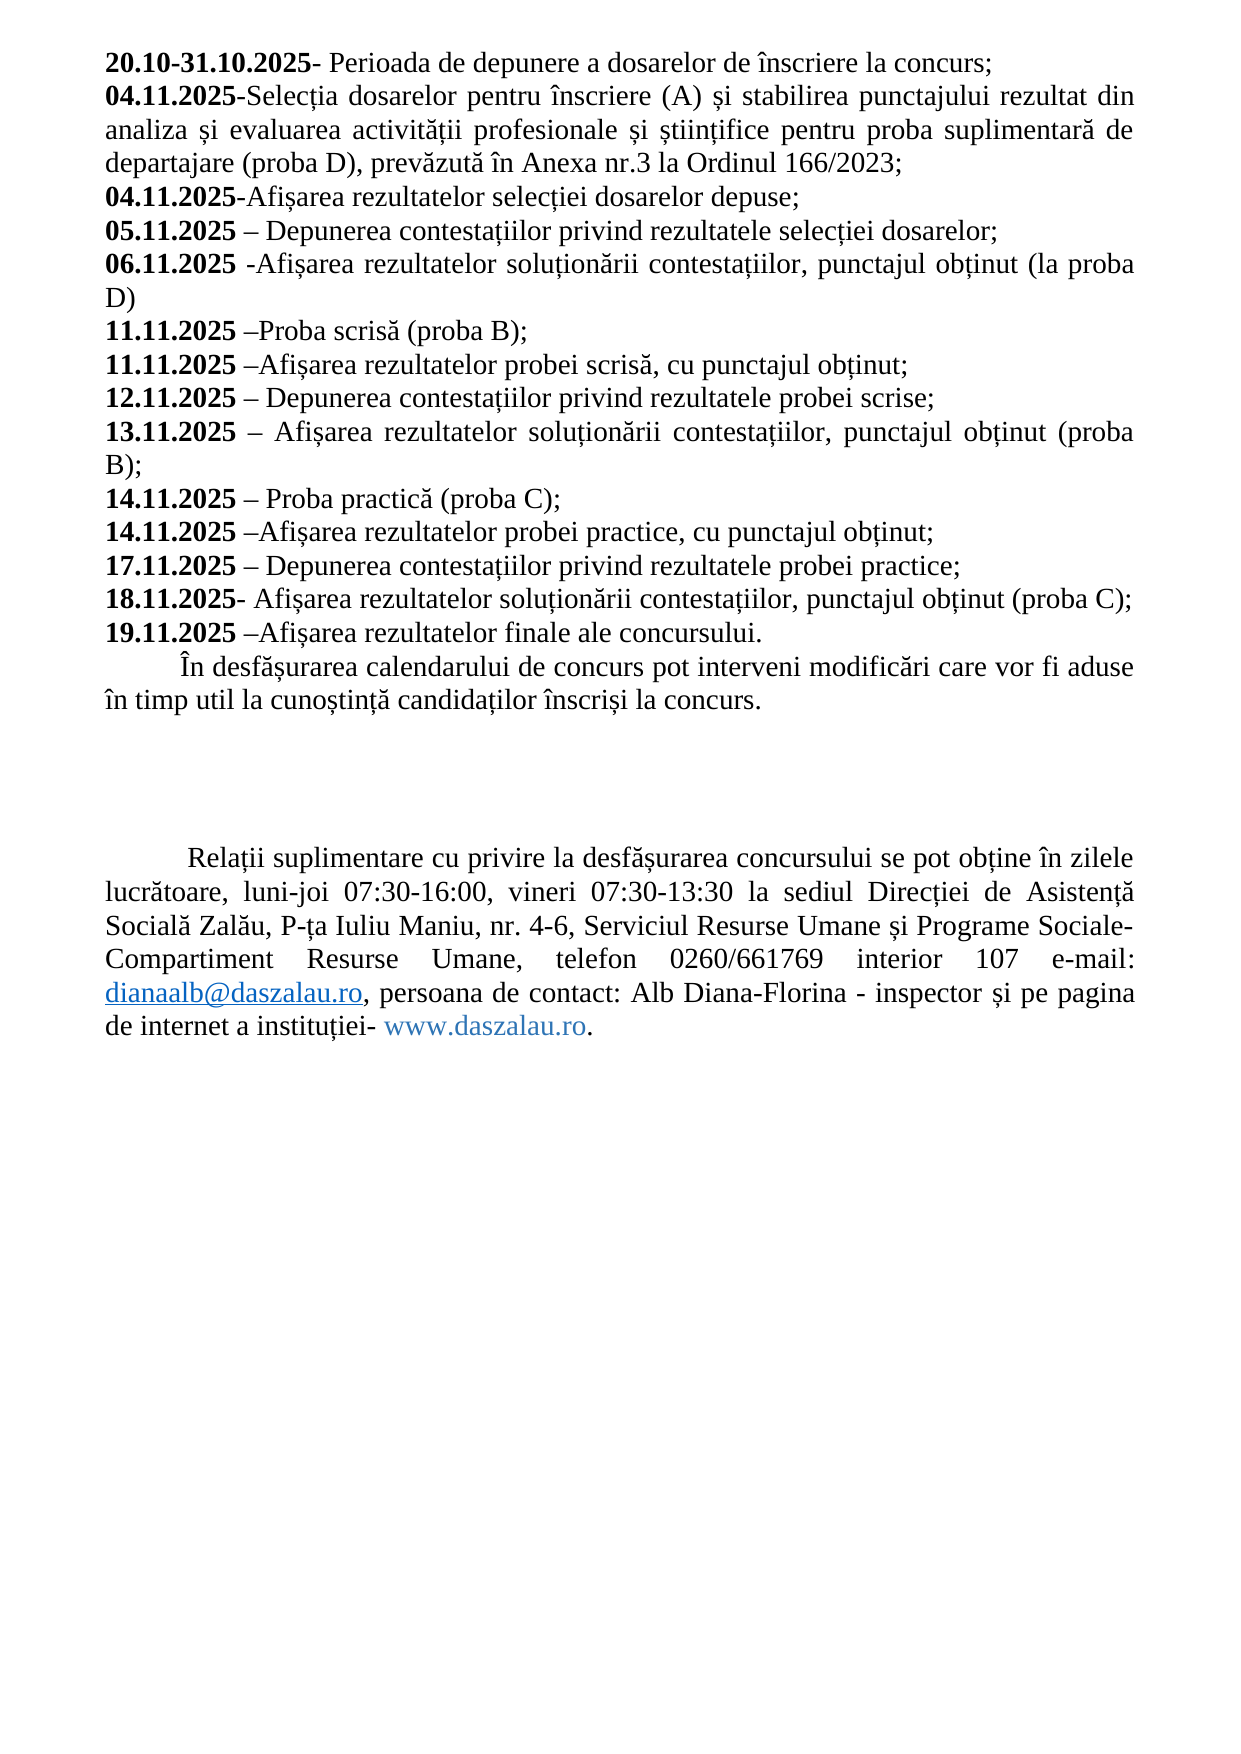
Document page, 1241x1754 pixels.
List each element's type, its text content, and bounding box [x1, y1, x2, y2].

text În desfășurarea calendarului de concurs pot interveni modificări care vor fi aduse în timp util la cunoștință candidaților înscriși la concurs. [105, 649, 1135, 716]
list Relații suplimentare cu privire la desfășurarea concursului se pot obține în zilele lucrătoare, luni-joi 07:30-16:00, vineri 07:30-13:30 la sediul Direcției de Asistență Socială Zalău, P-ța Iuliu Maniu, nr. 4-6, Serviciul Resurse Umane și Programe Sociale- Compartiment Resurse Umane, telefon 0260/661769 interior 107 e-mail: dianaalb@daszalau.ro, persoana de contact: Alb Diana-Florina - inspector și pe pagina de internet a instituției- www.daszalau.ro. [105, 841, 1135, 1042]
text 04.11.2025-Afișarea rezultatelor selecției dosarelor depuse; [105, 179, 1135, 213]
text 05.11.2025 – Depunerea contestațiilor privind rezultatele selecției dosarelor; [105, 213, 1135, 246]
text 13.11.2025 – Afișarea rezultatelor soluționării contestațiilor, punctajul obținut (proba B); [105, 414, 1135, 481]
text 04.11.2025-Selecția dosarelor pentru înscriere (A) și stabilirea punctajului rezultat din analiza și evaluarea activității profesionale și științifice pentru proba suplimentară de departajare (proba D), prevăzută în Anexa nr.3 la Ordinul 166/2023; [105, 78, 1135, 179]
text 18.11.2025- Afișarea rezultatelor soluționării contestațiilor, punctajul obținut (proba C); [105, 582, 1135, 615]
text 19.11.2025 –Afișarea rezultatelor finale ale concursului. [105, 615, 1135, 649]
text 14.11.2025 –Afișarea rezultatelor probei practice, cu punctajul obținut; [105, 514, 1135, 548]
text 20.10-31.10.2025- Perioada de depunere a dosarelor de înscriere la concurs; [105, 45, 1135, 78]
text 11.11.2025 –Proba scrisă (proba B); [105, 313, 1135, 347]
text 14.11.2025 – Proba practică (proba C); [105, 481, 1135, 514]
text 17.11.2025 – Depunerea contestațiilor privind rezultatele probei practice; [105, 548, 1135, 582]
text 11.11.2025 –Afișarea rezultatelor probei scrisă, cu punctajul obținut; [105, 347, 1135, 380]
text 12.11.2025 – Depunerea contestațiilor privind rezultatele probei scrise; [105, 380, 1135, 414]
text 06.11.2025 -Afișarea rezultatelor soluționării contestațiilor, punctajul obținut (la proba D) [105, 246, 1135, 313]
